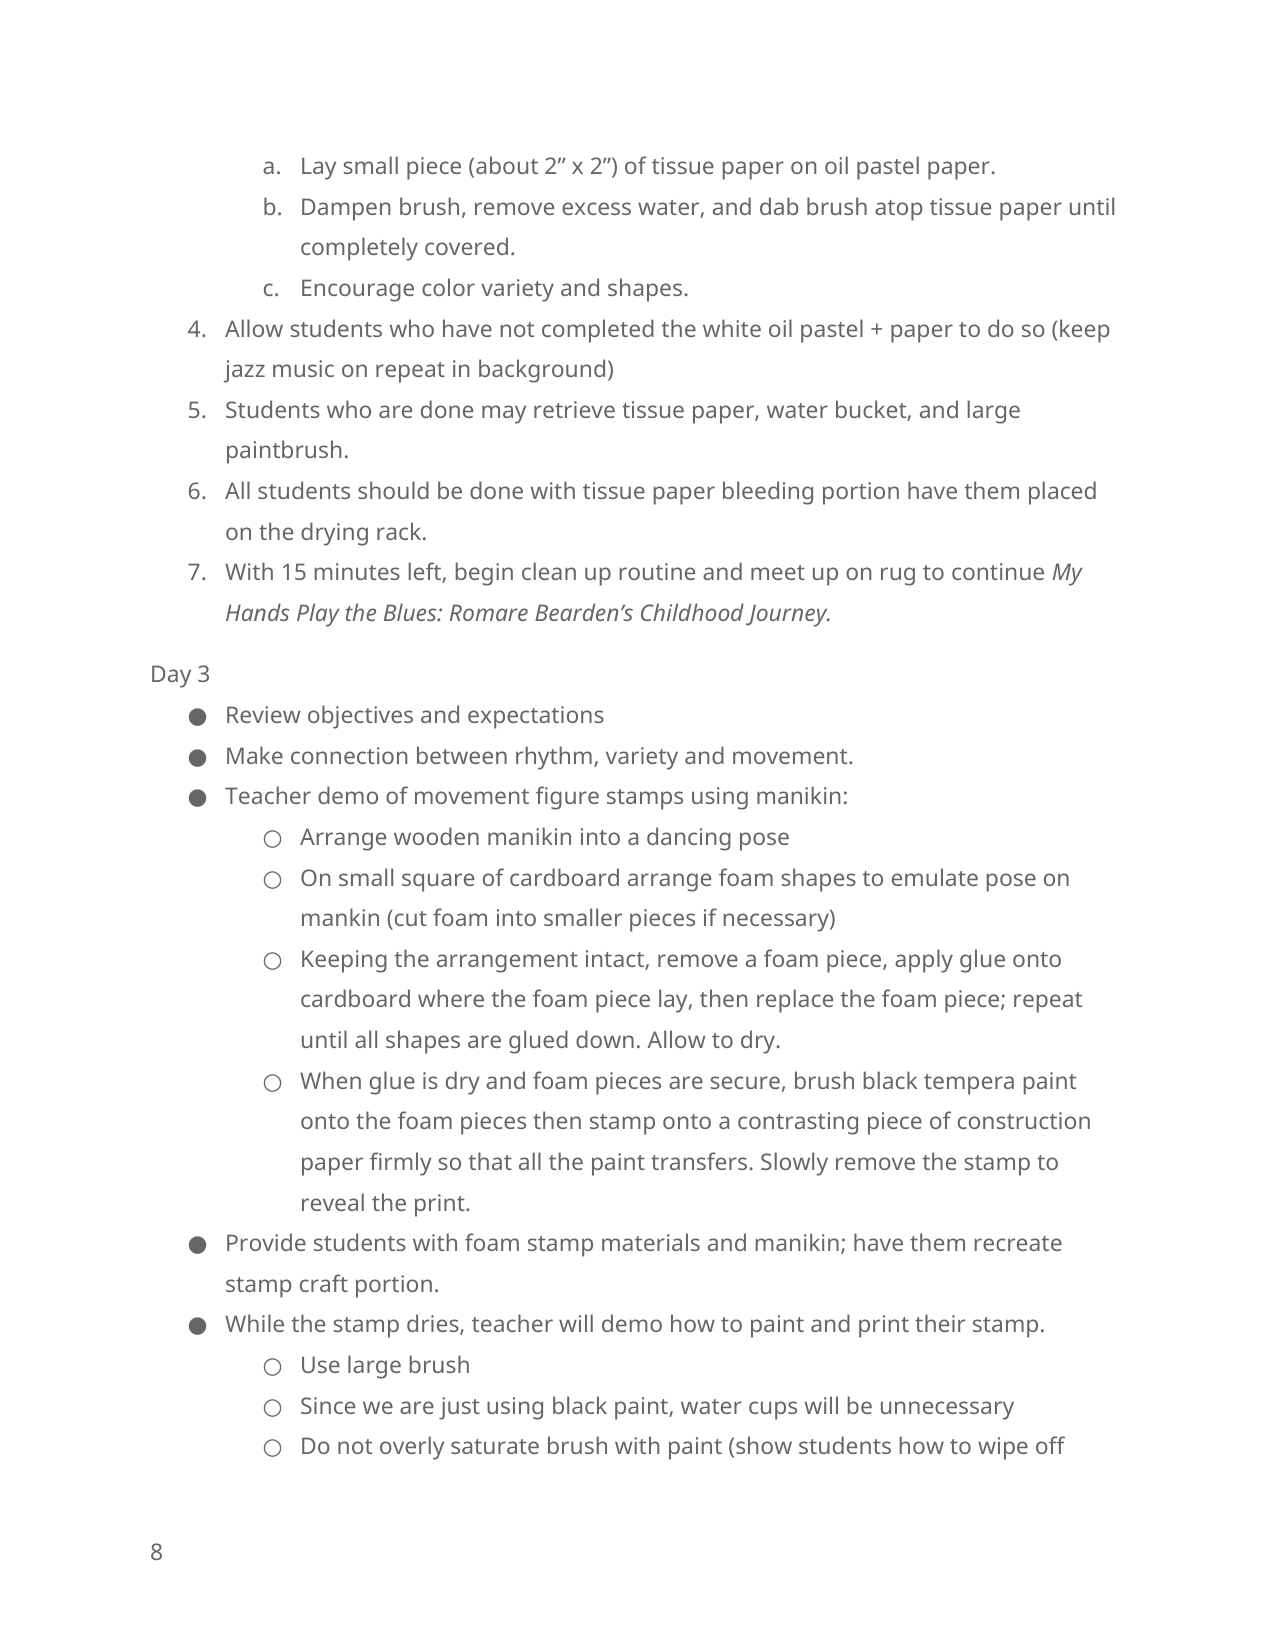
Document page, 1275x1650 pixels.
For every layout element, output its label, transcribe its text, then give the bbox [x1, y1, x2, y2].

list Keeping the arrangement intact, remove a foam piece, apply glue onto cardboard where the foam piece lay, then replace the foam piece; repeat until all shapes are glued down. Allow to dry. [262, 943, 1125, 1055]
list With 15 minutes left, begin clean up routine and meet up on rug to continue My Hands Play the Blues: Romare Bearden’s Childhood Journey. [187, 556, 1125, 628]
list Use large brush [262, 1349, 1125, 1380]
list Review objectives and expectations [187, 699, 1125, 730]
list Students who are done may retrieve tissue paper, water bucket, and large paintbrush. [187, 394, 1125, 466]
list Make connection between rhythm, variety and movement. [187, 739, 1125, 771]
list Encourage color variety and shapes. [262, 272, 1125, 303]
text Day 3 [150, 658, 1125, 689]
list Arrange wooden manikin into a dancing pose [262, 821, 1125, 852]
list While the stamp dries, teacher will demo how to paint and print their stamp. [187, 1308, 1125, 1339]
list Since we are just using black paint, water cups will be unnecessary [262, 1389, 1125, 1421]
list Dampen brush, remove excess water, and dab brush atop tissue paper until completely covered. [262, 191, 1125, 262]
list Provide students with foam stamp materials and manikin; have them recreate stamp craft portion. [187, 1227, 1125, 1299]
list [262, 1430, 1125, 1461]
list Allow students who have not completed the white oil pastel + paper to do so (keep jazz music on repeat in background) [187, 312, 1125, 384]
list All students should be done with tissue paper bleeding portion have them placed on the drying rack. [187, 475, 1125, 547]
list On small square of cardboard arrange foam shapes to emulate pose on mankin (cut foam into smaller pieces if necessary) [262, 861, 1125, 933]
list When glue is dry and foam pieces are secure, brush black tempera paint onto the foam pieces then stamp onto a contrasting piece of construction paper firmly so that all the paint transfers. Slowly remove the stamp to reveal the print. [262, 1064, 1125, 1218]
list Lay small piece (about 2” x 2”) of tissue paper on oil pastel paper. [262, 150, 1125, 181]
list Teacher demo of movement figure stamps using manikin: [187, 780, 1125, 811]
